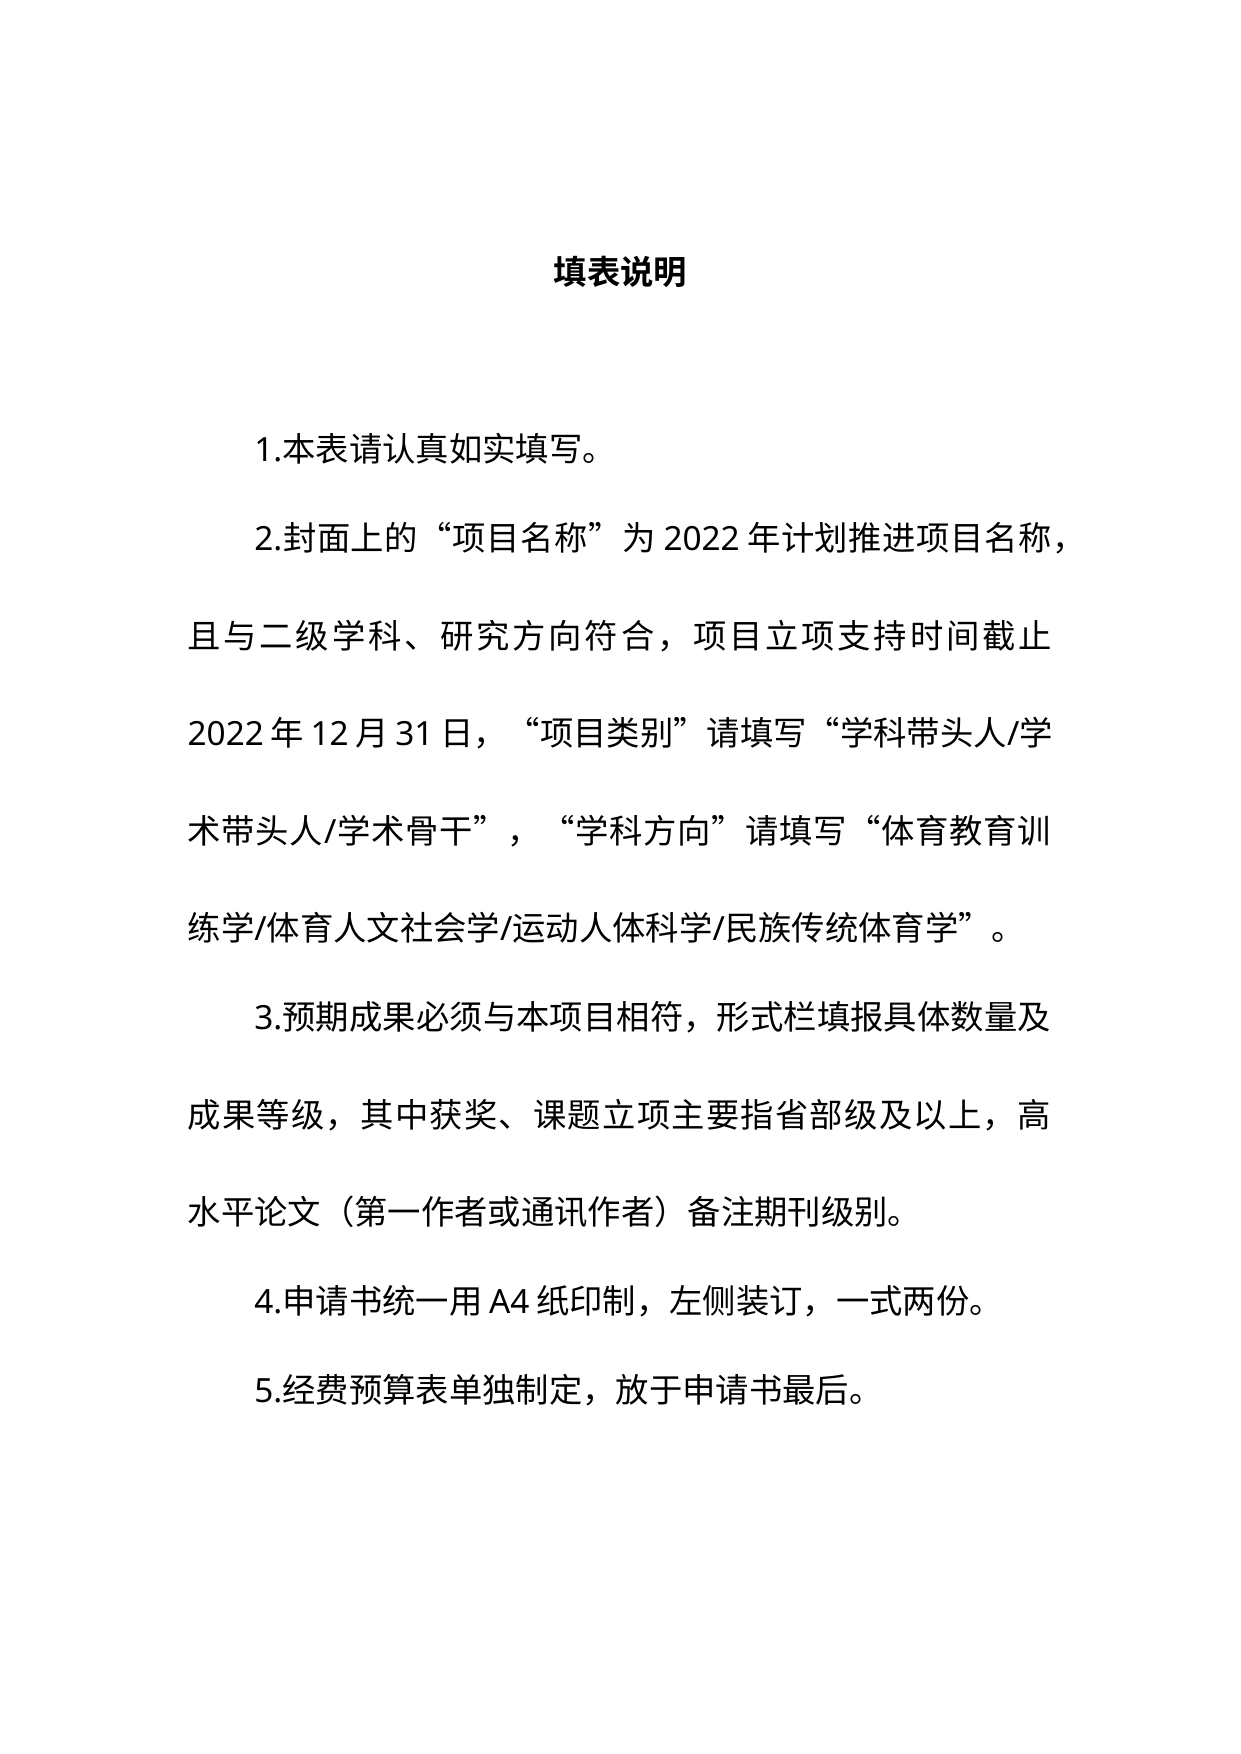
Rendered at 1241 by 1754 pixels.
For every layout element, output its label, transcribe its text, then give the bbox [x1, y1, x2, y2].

text 1.本表请认真如实填写。 [187, 414, 1053, 479]
text 5.经费预算表单独制定，放于申请书最后。 [187, 1356, 1053, 1421]
text 4.申请书统一用A4纸印制，左侧装订，一式两份。 [187, 1267, 1053, 1332]
text 3.预期成果必须与本项目相符，形式栏填报具体数量及成果等级，其中获奖、课题立项主要指省部级及以上，高水平论文（第一作者或通讯作者）备注期刊级别。 [187, 983, 1053, 1243]
text 2.封面上的“项目名称”为2022年计划推进项目名称，且与二级学科、研究方向符合，项目立项支持时间截止2022年12月31日，“项目类别”请填写“学科带头人/学术带头人/学术骨干”，“学科方向”请填写“体育教育训练学/体育人文社会学/运动人体科学/民族传统体育学”。 [187, 504, 1053, 959]
text 填表说明 [187, 238, 1053, 303]
